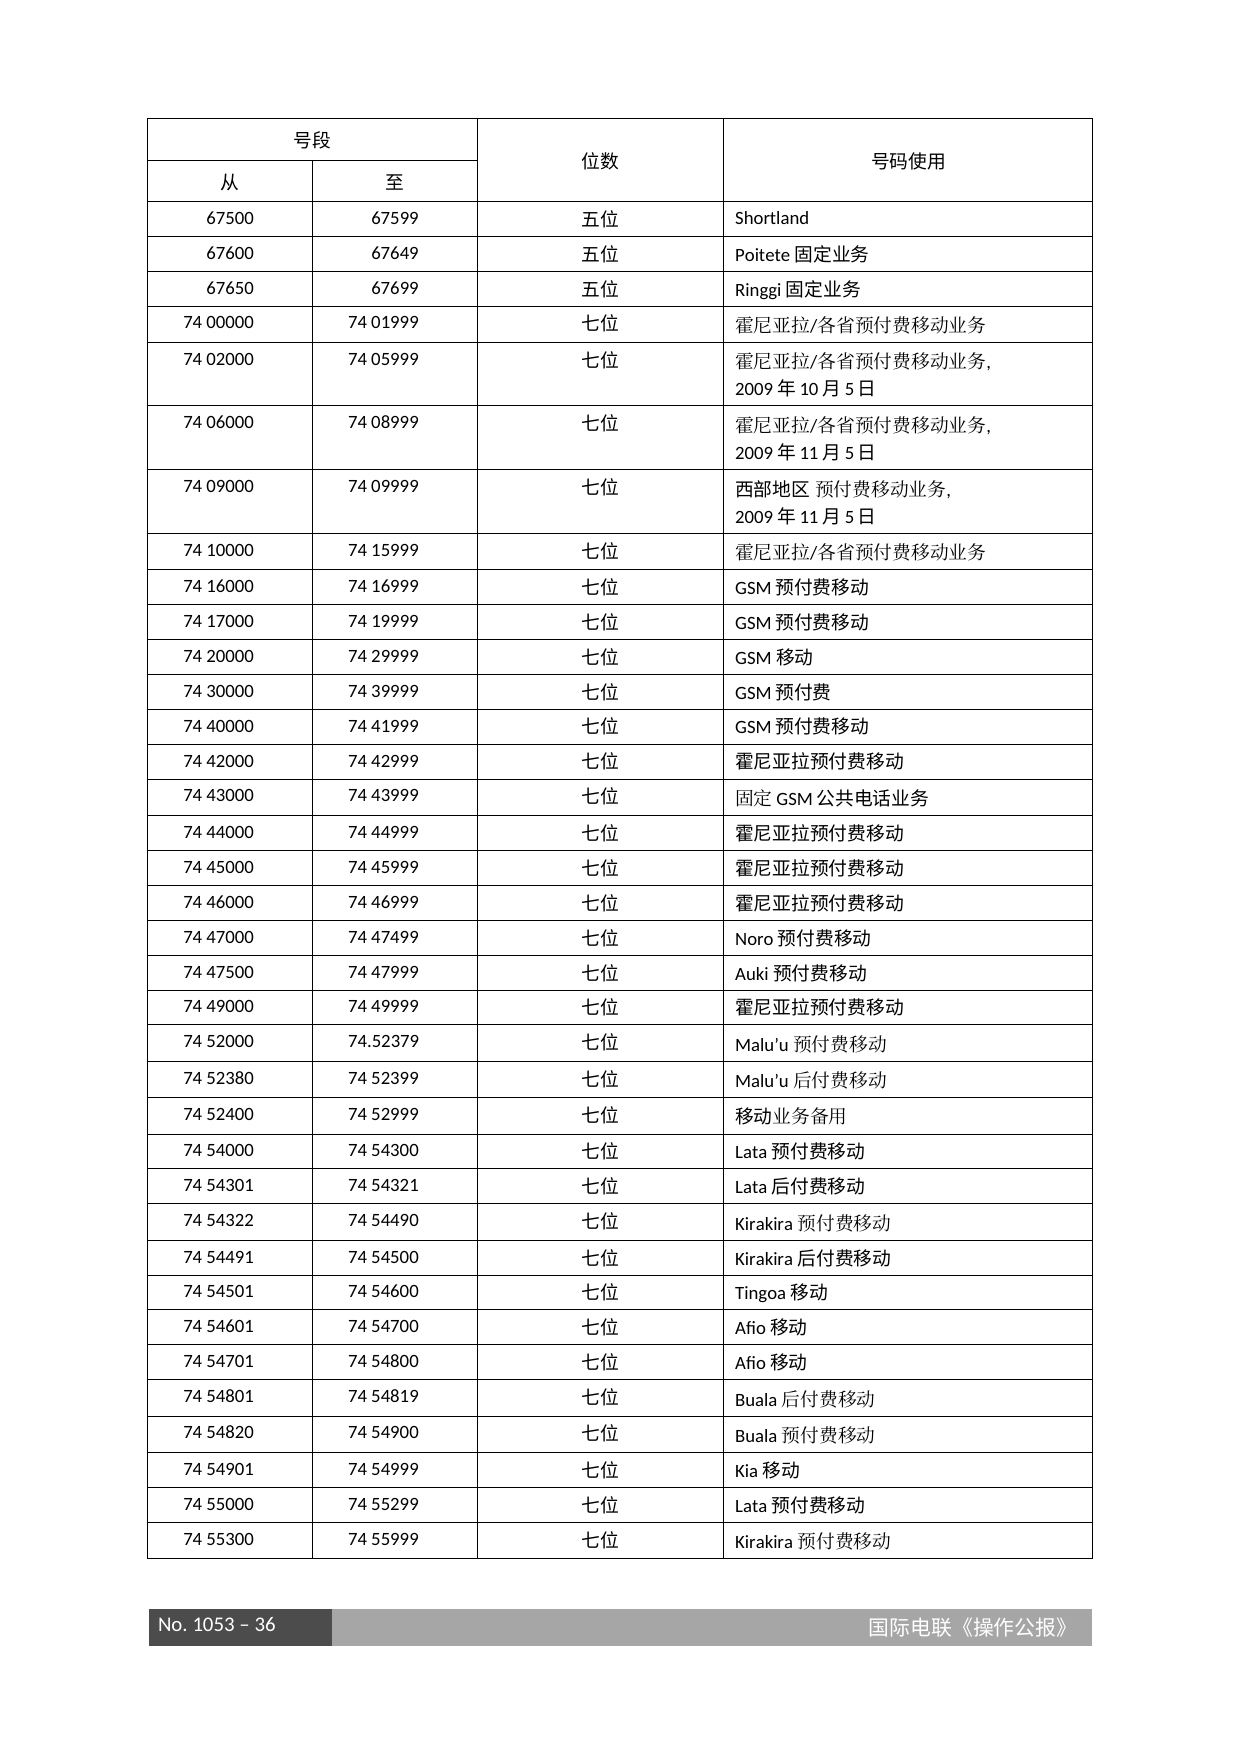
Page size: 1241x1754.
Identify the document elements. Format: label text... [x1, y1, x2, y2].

table_cell 74 44000 [148, 816, 312, 850]
table_cell 74 30000 [148, 675, 312, 709]
table_cell 七位 [478, 470, 723, 533]
table_cell 74 52399 [313, 1062, 477, 1097]
table_cell GSM预付费 [724, 675, 1092, 709]
table_cell 67500 [148, 202, 312, 236]
table_cell 74 55300 [148, 1523, 312, 1558]
table_cell 74 52000 [148, 1025, 312, 1061]
table_cell 74 44999 [313, 816, 477, 850]
table_cell 74.52379 [313, 1025, 477, 1061]
table_cell Ringgi 固定业务 [724, 272, 1092, 306]
table_cell 74 06000 [148, 406, 312, 469]
table_cell 74 54491 [148, 1241, 312, 1274]
table_cell 74 09999 [313, 470, 477, 533]
table_cell 74 54490 [313, 1204, 477, 1239]
table_cell 74 43999 [313, 780, 477, 815]
table_cell Kia 移动 [724, 1453, 1092, 1487]
table_cell 74 02000 [148, 343, 312, 405]
table_cell 74 54301 [148, 1169, 312, 1203]
table_cell 七位 [478, 886, 723, 920]
table_cell 霍尼亚拉/各省预付费移动业务, 2009年10月5日 [724, 343, 1092, 405]
table_cell 七位 [478, 640, 723, 674]
table_cell 五位 [478, 237, 723, 271]
table_cell GSM预付费移动 [724, 570, 1092, 604]
table_cell 67599 [313, 202, 477, 236]
table_cell 西部地区 预付费移动业务, 2009年11月5日 [724, 470, 1092, 533]
table_cell 74 54800 [313, 1345, 477, 1379]
table_cell 七位 [478, 851, 723, 885]
table_cell 74 52999 [313, 1098, 477, 1133]
table_cell Lata 后付费移动 [724, 1169, 1092, 1203]
table_cell 74 46999 [313, 886, 477, 920]
table_cell 七位 [478, 1241, 723, 1274]
table_cell Kirakira 预付费移动 [724, 1523, 1092, 1558]
table_cell 74 42000 [148, 745, 312, 778]
table_cell 74 55299 [313, 1488, 477, 1522]
table_cell 74 47000 [148, 921, 312, 954]
table_cell 七位 [478, 956, 723, 989]
table_cell Shortland [724, 202, 1092, 236]
table_cell 74 09000 [148, 470, 312, 533]
table_cell 74 40000 [148, 710, 312, 743]
table_cell 霍尼亚拉/各省预付费移动业务 [724, 534, 1092, 569]
table_cell 移动业务备用 [724, 1098, 1092, 1133]
table_cell 七位 [478, 1276, 723, 1309]
table_cell Afio 移动 [724, 1345, 1092, 1379]
table_cell Poitete 固定业务 [724, 237, 1092, 271]
table_cell 74 54000 [148, 1135, 312, 1168]
table_cell 七位 [478, 991, 723, 1024]
table_cell 74 45999 [313, 851, 477, 885]
table_header 号段 [148, 119, 477, 160]
table_cell 74 49999 [313, 991, 477, 1024]
table_cell 七位 [478, 534, 723, 569]
table_cell 七位 [478, 605, 723, 639]
table_cell Tingoa 移动 [724, 1276, 1092, 1309]
table_cell 74 54601 [148, 1310, 312, 1344]
table_cell 七位 [478, 1345, 723, 1379]
table_cell GSM预付费移动 [724, 605, 1092, 639]
table_cell 74 15999 [313, 534, 477, 569]
table_cell 霍尼亚拉预付费移动 [724, 991, 1092, 1024]
table_cell Lata 预付费移动 [724, 1135, 1092, 1168]
table_cell 67650 [148, 272, 312, 306]
table_cell Lata 预付费移动 [724, 1488, 1092, 1522]
table_cell GSM 移动 [724, 640, 1092, 674]
table_cell 七位 [478, 1062, 723, 1097]
table_cell Malu’u 预付费移动 [724, 1025, 1092, 1061]
table_cell 74 45000 [148, 851, 312, 885]
table_cell 七位 [478, 343, 723, 405]
table_cell 74 52380 [148, 1062, 312, 1097]
table_cell 固定GSM公共电话业务 [724, 780, 1092, 815]
table_cell 74 08999 [313, 406, 477, 469]
table_cell 至 [313, 161, 477, 201]
table_cell 七位 [478, 1098, 723, 1133]
table_cell Malu’u 后付费移动 [724, 1062, 1092, 1097]
table_cell Buala 预付费移动 [724, 1417, 1092, 1452]
table_cell 67699 [313, 272, 477, 306]
table_cell Noro 预付费移动 [724, 921, 1092, 954]
table_cell 74 05999 [313, 343, 477, 405]
table_cell 七位 [478, 1204, 723, 1239]
table_cell 74 16999 [313, 570, 477, 604]
table_cell Kirakira 预付费移动 [724, 1204, 1092, 1239]
table_cell 74 54501 [148, 1276, 312, 1309]
table_cell 74 54900 [313, 1417, 477, 1452]
table_cell 七位 [478, 570, 723, 604]
table_cell 74 54300 [313, 1135, 477, 1168]
table_cell 74 29999 [313, 640, 477, 674]
table_cell 74 54321 [313, 1169, 477, 1203]
table_cell 74 47499 [313, 921, 477, 954]
table_cell Buala 后付费移动 [724, 1380, 1092, 1416]
table_cell 74 52400 [148, 1098, 312, 1133]
table_cell 霍尼亚拉预付费移动 [724, 886, 1092, 920]
table_cell 七位 [478, 1488, 723, 1522]
table_cell 67600 [148, 237, 312, 271]
table_cell 74 54500 [313, 1241, 477, 1274]
table_cell 74 42999 [313, 745, 477, 778]
table_cell Auki 预付费移动 [724, 956, 1092, 989]
table_cell 七位 [478, 1135, 723, 1168]
table_cell 74 54600 [313, 1276, 477, 1309]
table_cell 七位 [478, 1310, 723, 1344]
table_cell 七位 [478, 675, 723, 709]
table_cell 霍尼亚拉预付费移动 [724, 745, 1092, 778]
table_cell 74 46000 [148, 886, 312, 920]
table_cell 74 47999 [313, 956, 477, 989]
table_cell 从 [148, 161, 312, 201]
table_cell 霍尼亚拉预付费移动 [724, 851, 1092, 885]
table_cell 七位 [478, 780, 723, 815]
table_cell 74 54700 [313, 1310, 477, 1344]
table_cell 七位 [478, 1523, 723, 1558]
table_cell 霍尼亚拉/各省预付费移动业务, 2009年11月5日 [724, 406, 1092, 469]
table_cell 74 01999 [313, 307, 477, 342]
table_cell 74 54322 [148, 1204, 312, 1239]
table_cell 七位 [478, 307, 723, 342]
table_cell 74 55000 [148, 1488, 312, 1522]
table_cell 74 47500 [148, 956, 312, 989]
table_cell 67649 [313, 237, 477, 271]
table_cell 74 54820 [148, 1417, 312, 1452]
table_cell 七位 [478, 710, 723, 743]
table_cell 74 20000 [148, 640, 312, 674]
table_cell 74 54999 [313, 1453, 477, 1487]
table_cell 五位 [478, 202, 723, 236]
table_cell 74 54819 [313, 1380, 477, 1416]
table_cell 74 55999 [313, 1523, 477, 1558]
table_cell 74 39999 [313, 675, 477, 709]
table_cell 74 16000 [148, 570, 312, 604]
table_cell 七位 [478, 1169, 723, 1203]
table_cell GSM预付费移动 [724, 710, 1092, 743]
table_cell 74 19999 [313, 605, 477, 639]
table_header 号码使用 [724, 119, 1092, 201]
table_cell Afio 移动 [724, 1310, 1092, 1344]
table_cell 七位 [478, 1453, 723, 1487]
table_cell 74 10000 [148, 534, 312, 569]
table_cell 七位 [478, 406, 723, 469]
table_cell 74 43000 [148, 780, 312, 815]
table_cell 74 00000 [148, 307, 312, 342]
table_cell 七位 [478, 1380, 723, 1416]
table_cell 74 54801 [148, 1380, 312, 1416]
table_cell 74 54701 [148, 1345, 312, 1379]
table_cell 七位 [478, 816, 723, 850]
table_cell 七位 [478, 921, 723, 954]
table_cell 74 41999 [313, 710, 477, 743]
table_header 位数 [478, 119, 723, 201]
table_cell Kirakira 后付费移动 [724, 1241, 1092, 1274]
table_cell 74 17000 [148, 605, 312, 639]
table_cell 七位 [478, 1025, 723, 1061]
table_cell 七位 [478, 1417, 723, 1452]
table_cell 74 54901 [148, 1453, 312, 1487]
table_cell 霍尼亚拉预付费移动 [724, 816, 1092, 850]
table_cell 五位 [478, 272, 723, 306]
table_cell 霍尼亚拉/各省预付费移动业务 [724, 307, 1092, 342]
table_cell 74 49000 [148, 991, 312, 1024]
table_cell 七位 [478, 745, 723, 778]
